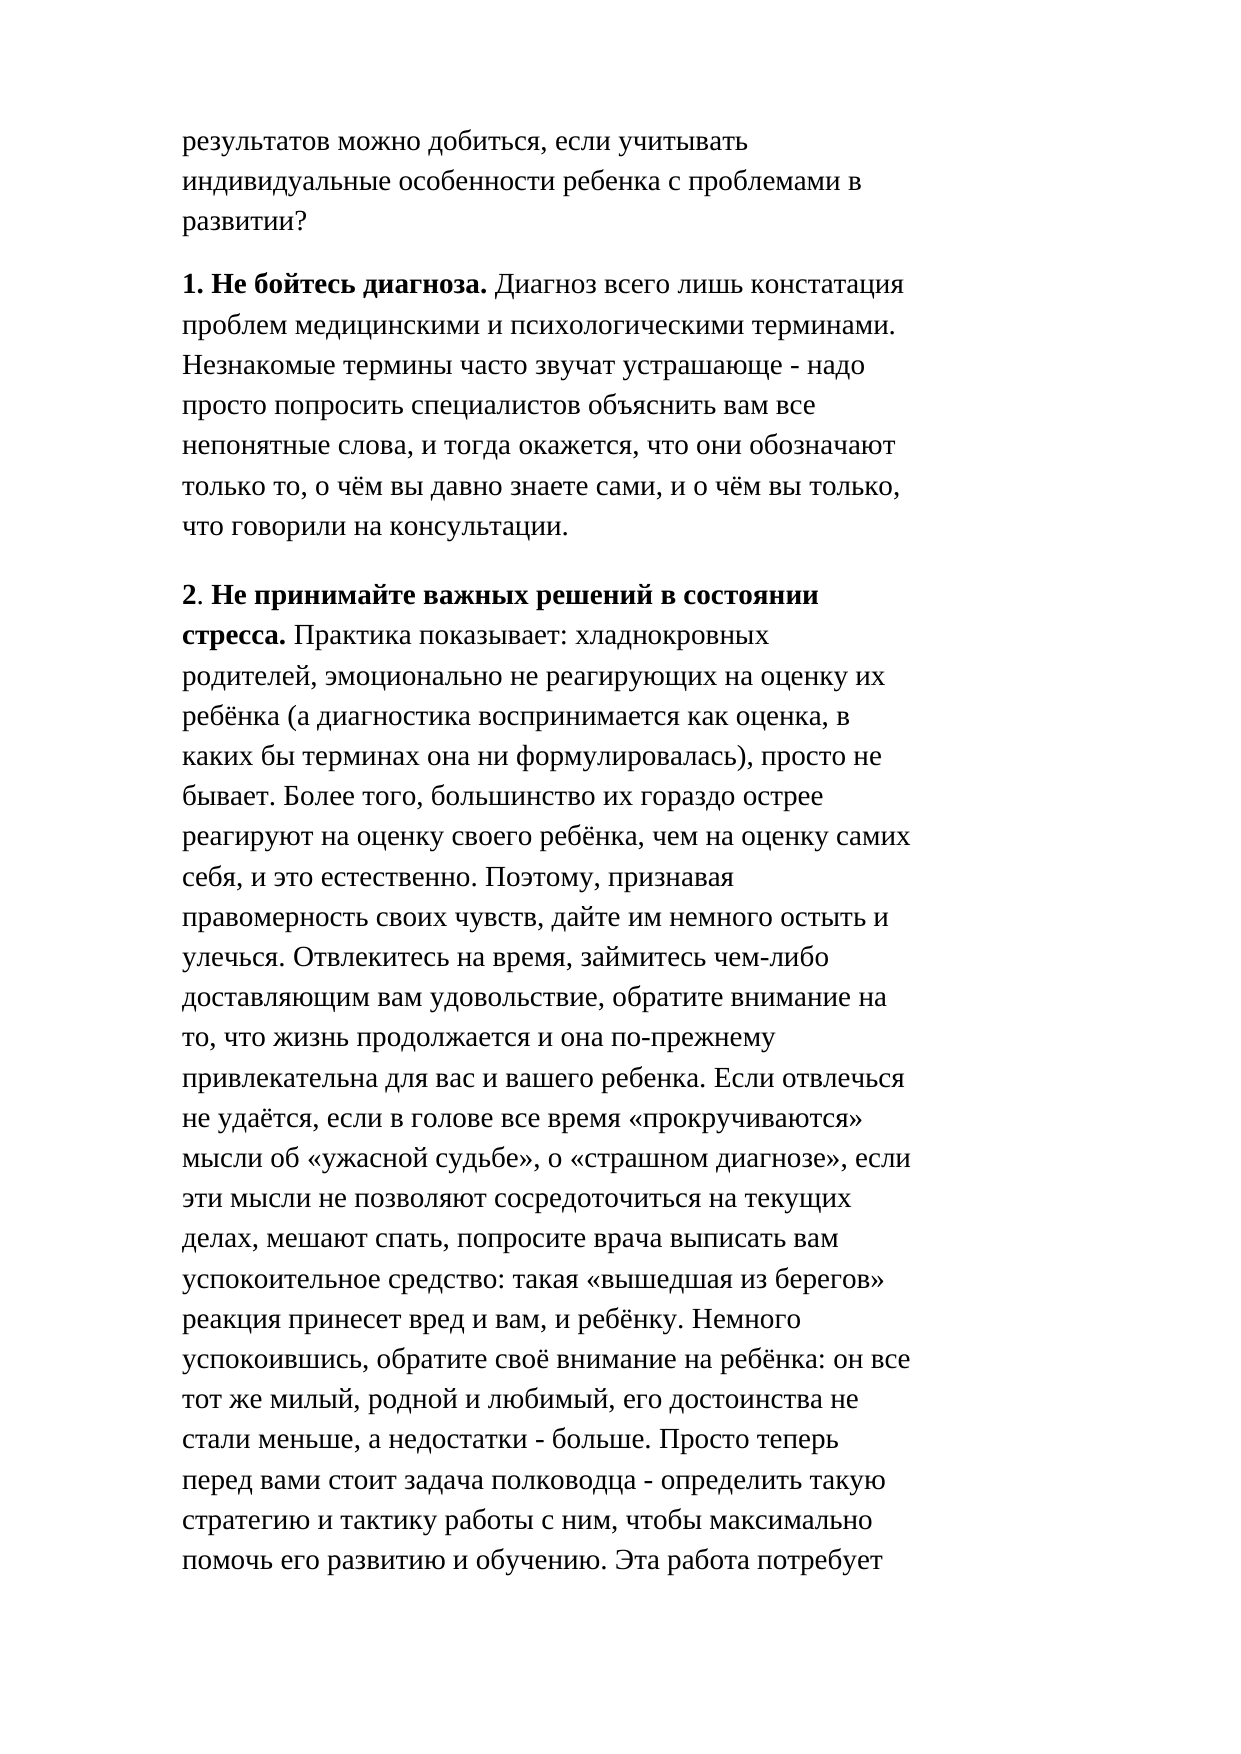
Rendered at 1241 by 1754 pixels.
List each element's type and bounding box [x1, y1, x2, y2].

table_cell [177, 118, 916, 262]
table_cell [177, 262, 916, 1581]
